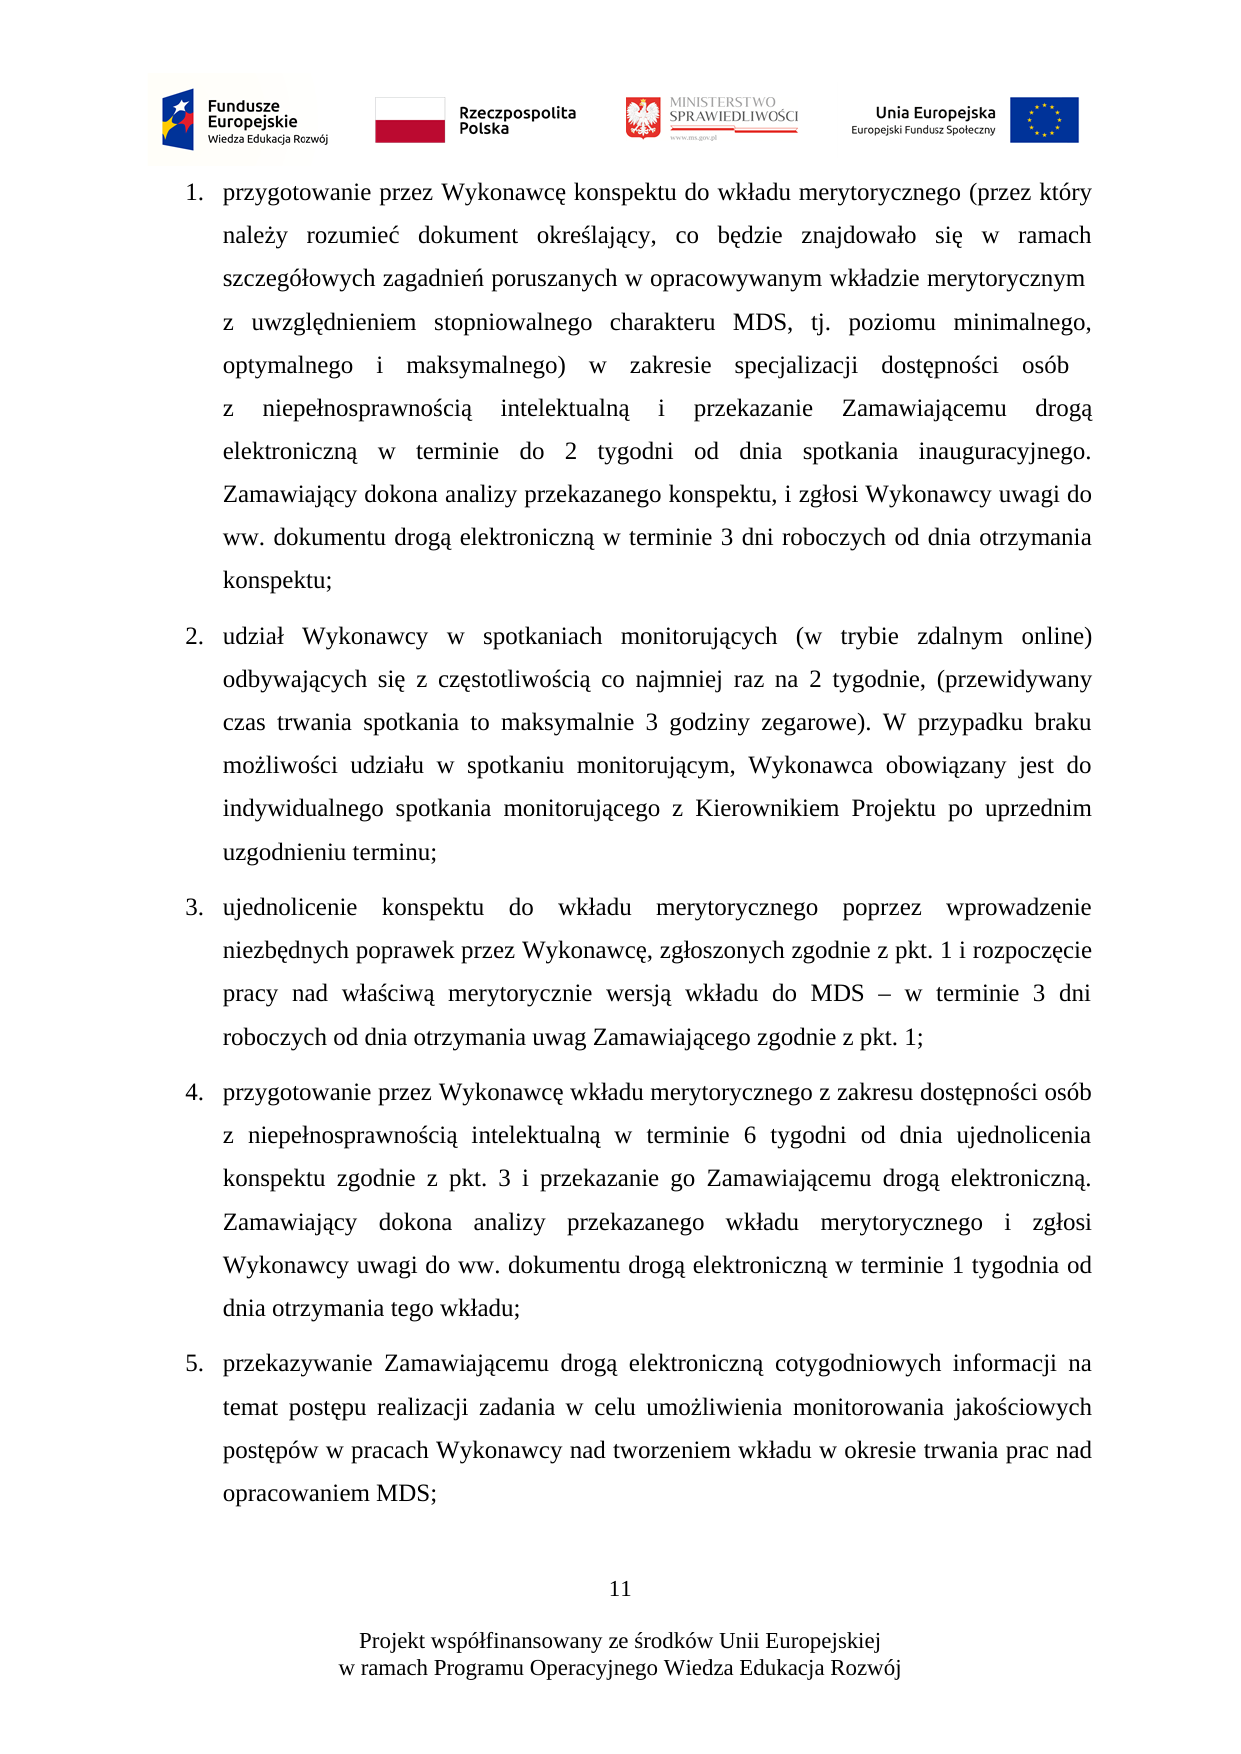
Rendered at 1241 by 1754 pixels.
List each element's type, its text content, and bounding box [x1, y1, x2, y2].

list udział Wykonawcy w spotkaniach monitorujących (w trybie zdalnym online) odbywających się z częstotliwością co najmniej raz na 2 tygodnie, (przewidywany czas trwania spotkania to maksymalnie 3 godziny zegarowe). W przypadku braku możliwości udziału w spotkaniu monitorującym, Wykonawca obowiązany jest do indywidualnego spotkania monitorującego z Kierownikiem Projektu po uprzednim uzgodnieniu terminu; [185, 621, 1093, 865]
list ujednolicenie konspektu do wkładu merytorycznego poprzez wprowadzenie niezbędnych poprawek przez Wykonawcę, zgłoszonych zgodnie z pkt. 1 i rozpoczęcie pracy nad właściwą merytorycznie wersją wkładu do MDS – w terminie 3 dni roboczych od dnia otrzymania uwag Zamawiającego zgodnie z pkt. 1; [185, 892, 1093, 1050]
picture [147, 73, 1093, 166]
list przygotowanie przez Wykonawcę konspektu do wkładu merytorycznego (przez który należy rozumieć dokument określający, co będzie znajdowało się w ramach szczegółowych zagadnień poruszanych w opracowywanym wkładzie merytorycznym z uwzględnieniem stopniowalnego charakteru MDS, tj. poziomu minimalnego, optymalnego i maksymalnego) w zakresie specjalizacji dostępności osób z niepełnosprawnością intelektualną i przekazanie Zamawiającemu drogą elektroniczną w terminie do 2 tygodni od dnia spotkania inauguracyjnego. Zamawiający dokona analizy przekazanego konspektu, i zgłosi Wykonawcy uwagi do ww. dokumentu drogą elektroniczną w terminie 3 dni roboczych od dnia otrzymania konspektu; [185, 177, 1093, 594]
list przygotowanie przez Wykonawcę wkładu merytorycznego z zakresu dostępności osób z niepełnosprawnością intelektualną w terminie 6 tygodni od dnia ujednolicenia konspektu zgodnie z pkt. 3 i przekazanie go Zamawiającemu drogą elektroniczną. Zamawiający dokona analizy przekazanego wkładu merytorycznego i zgłosi Wykonawcy uwagi do ww. dokumentu drogą elektroniczną w terminie 1 tygodnia od dnia otrzymania tego wkładu; [185, 1077, 1093, 1322]
list przekazywanie Zamawiającemu drogą elektroniczną cotygodniowych informacji na temat postępu realizacji zadania w celu umożliwienia monitorowania jakościowych postępów w pracach Wykonawcy nad tworzeniem wkładu w okresie trwania prac nad opracowaniem MDS; [185, 1348, 1093, 1507]
